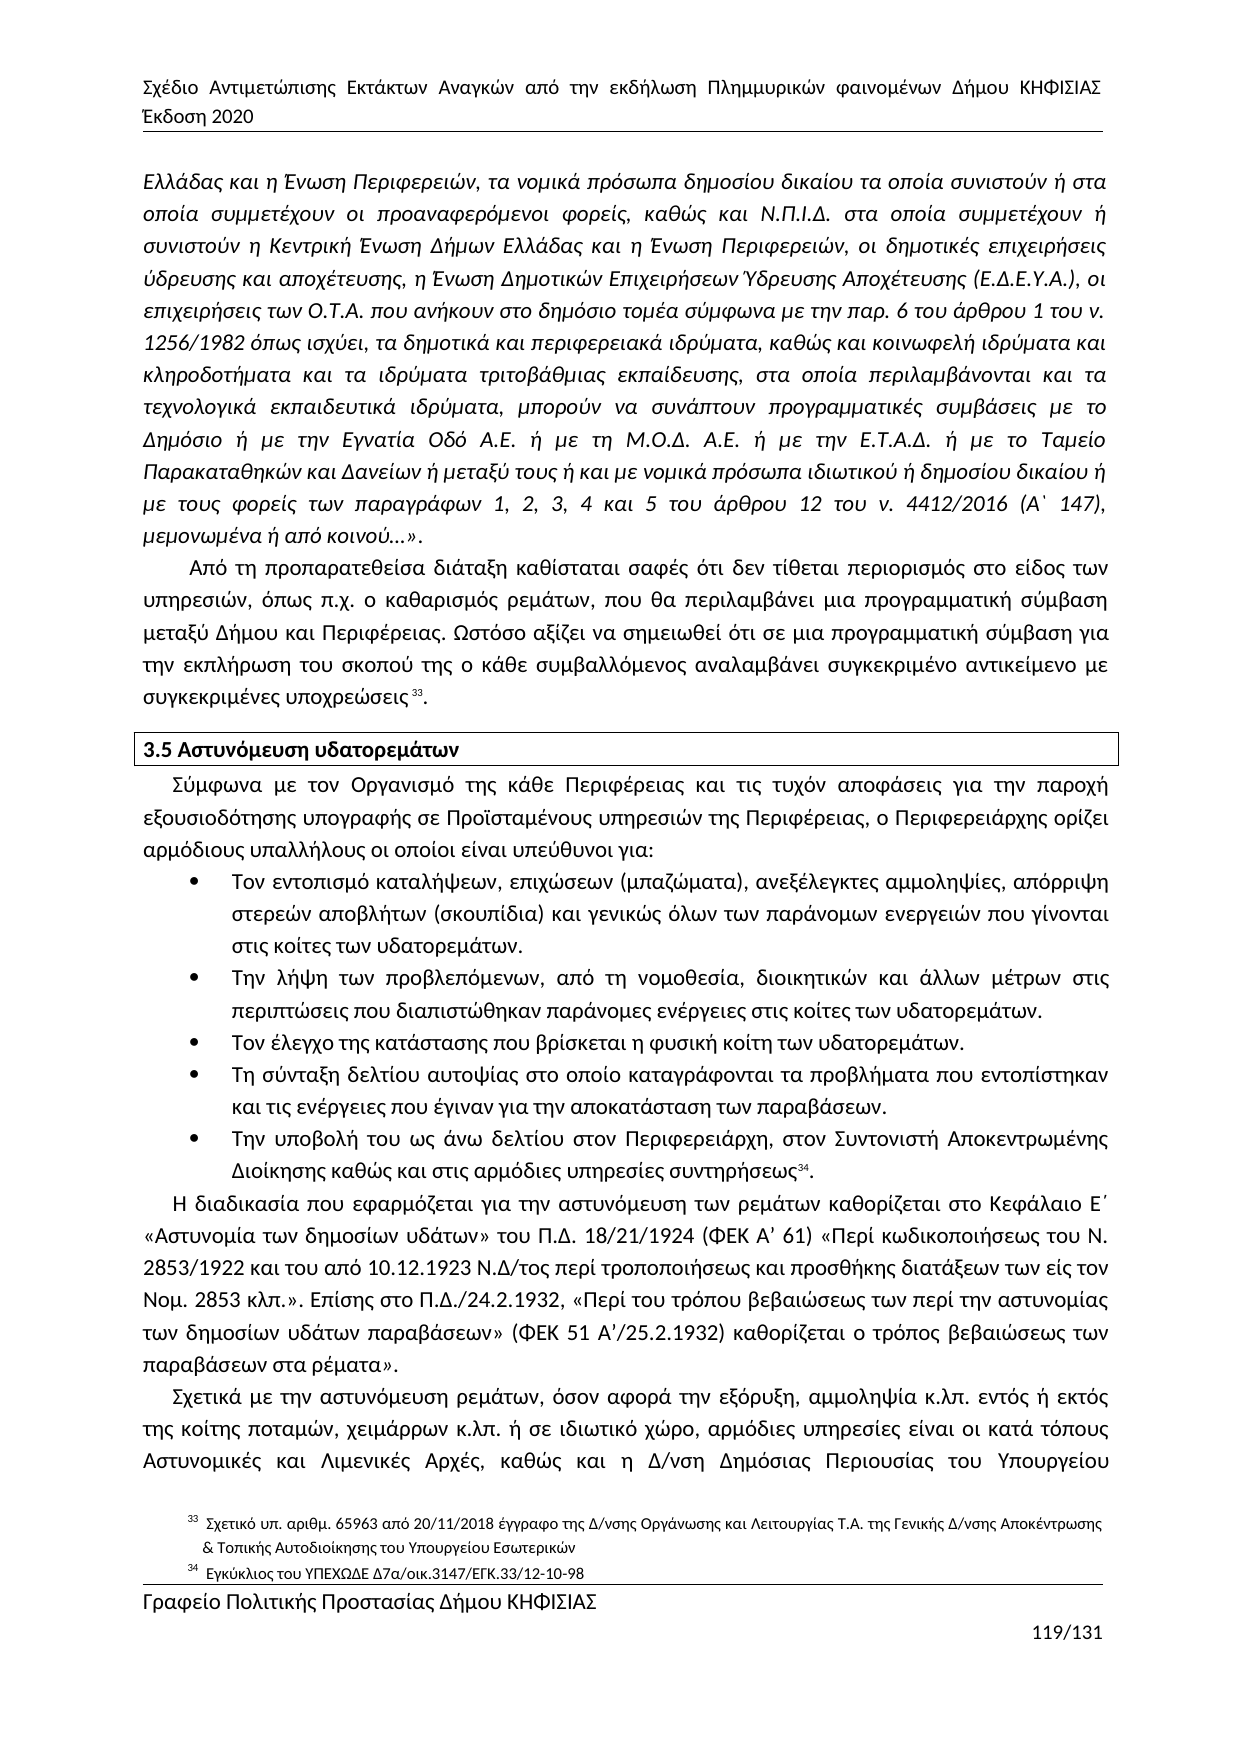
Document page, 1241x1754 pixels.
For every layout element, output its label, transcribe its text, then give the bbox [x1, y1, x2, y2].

list Την υποβολή του ως άνω δελτίου στον Περιφερειάρχη, στον Συντονιστή Αποκεντρωμένης Διοίκησης καθώς και στις αρμόδιες υπηρεσίες συντηρήσεως. [190, 1124, 1110, 1185]
list Τον εντοπισμό καταλήψεων, επιχώσεων (μπαζώματα), ανεξέλεγκτες αμμοληψίες, απόρριψη στερεών αποβλήτων (σκουπίδια) και γενικώς όλων των παράνομων ενεργειών που γίνονται στις κοίτες των υδατορεμάτων. [190, 867, 1110, 959]
text Η διαδικασία που εφαρμόζεται για την αστυνόμευση των ρεμάτων καθορίζεται στο Κεφάλαιο Ε΄ «Αστυνομία των δημοσίων υδάτων» του Π.Δ. 18/21/1924 (ΦΕΚ Α’ 61) «Περί κωδικοποιήσεως του Ν. 2853/1922 και του από 10.12.1923 Ν.Δ/τος περί τροποποιήσεως και προσθήκης διατάξεων των είς τον Νομ. 2853 κλπ.». Επίσης στο Π.Δ./24.2.1932, «Περί του τρόπου βεβαιώσεως των περί την αστυνομίας των δημοσίων υδάτων παραβάσεων» (ΦΕΚ 51 Α’/25.2.1932) καθορίζεται ο τρόπος βεβαιώσεως των παραβάσεων στα ρέματα». [143, 1189, 1110, 1378]
list Τον έλεγχο της κατάστασης που βρίσκεται η φυσική κοίτη των υδατορεμάτων. [190, 1028, 1110, 1056]
text Από τη προπαρατεθείσα διάταξη καθίσταται σαφές ότι δεν τίθεται περιορισμός στο είδος των υπηρεσιών, όπως π.χ. ο καθαρισμός ρεμάτων, που θα περιλαμβάνει μια προγραμματική σύμβαση μεταξύ Δήμου και Περιφέρειας. Ωστόσο αξίζει να σημειωθεί ότι σε μια προγραμματική σύμβαση για την εκπλήρωση του σκοπού της ο κάθε συμβαλλόμενος αναλαμβάνει συγκεκριμένο αντικείμενο με συγκεκριμένες υποχρεώσεις . [143, 553, 1110, 710]
text Σύμφωνα με τον Οργανισμό της κάθε Περιφέρειας και τις τυχόν αποφάσεις για την παροχή εξουσιοδότησης υπογραφής σε Προϊσταμένους υπηρεσιών της Περιφέρειας, ο Περιφερειάρχης ορίζει αρμόδιους υπαλλήλους οι οποίοι είναι υπεύθυνοι για: [143, 770, 1110, 863]
list Τη σύνταξη δελτίου αυτοψίας στο οποίο καταγράφονται τα προβλήματα που εντοπίστηκαν και τις ενέργειες που έγιναν για την αποκατάσταση των παραβάσεων. [190, 1060, 1110, 1120]
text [143, 167, 1110, 549]
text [143, 1382, 1110, 1474]
subtitle 3.5 Αστυνόμευση υδατορεμάτων [135, 733, 1118, 765]
list Την λήψη των προβλεπόμενων, από τη νομοθεσία, διοικητικών και άλλων μέτρων στις περιπτώσεις που διαπιστώθηκαν παράνομες ενέργειες στις κοίτες των υδατορεμάτων. [190, 963, 1110, 1024]
